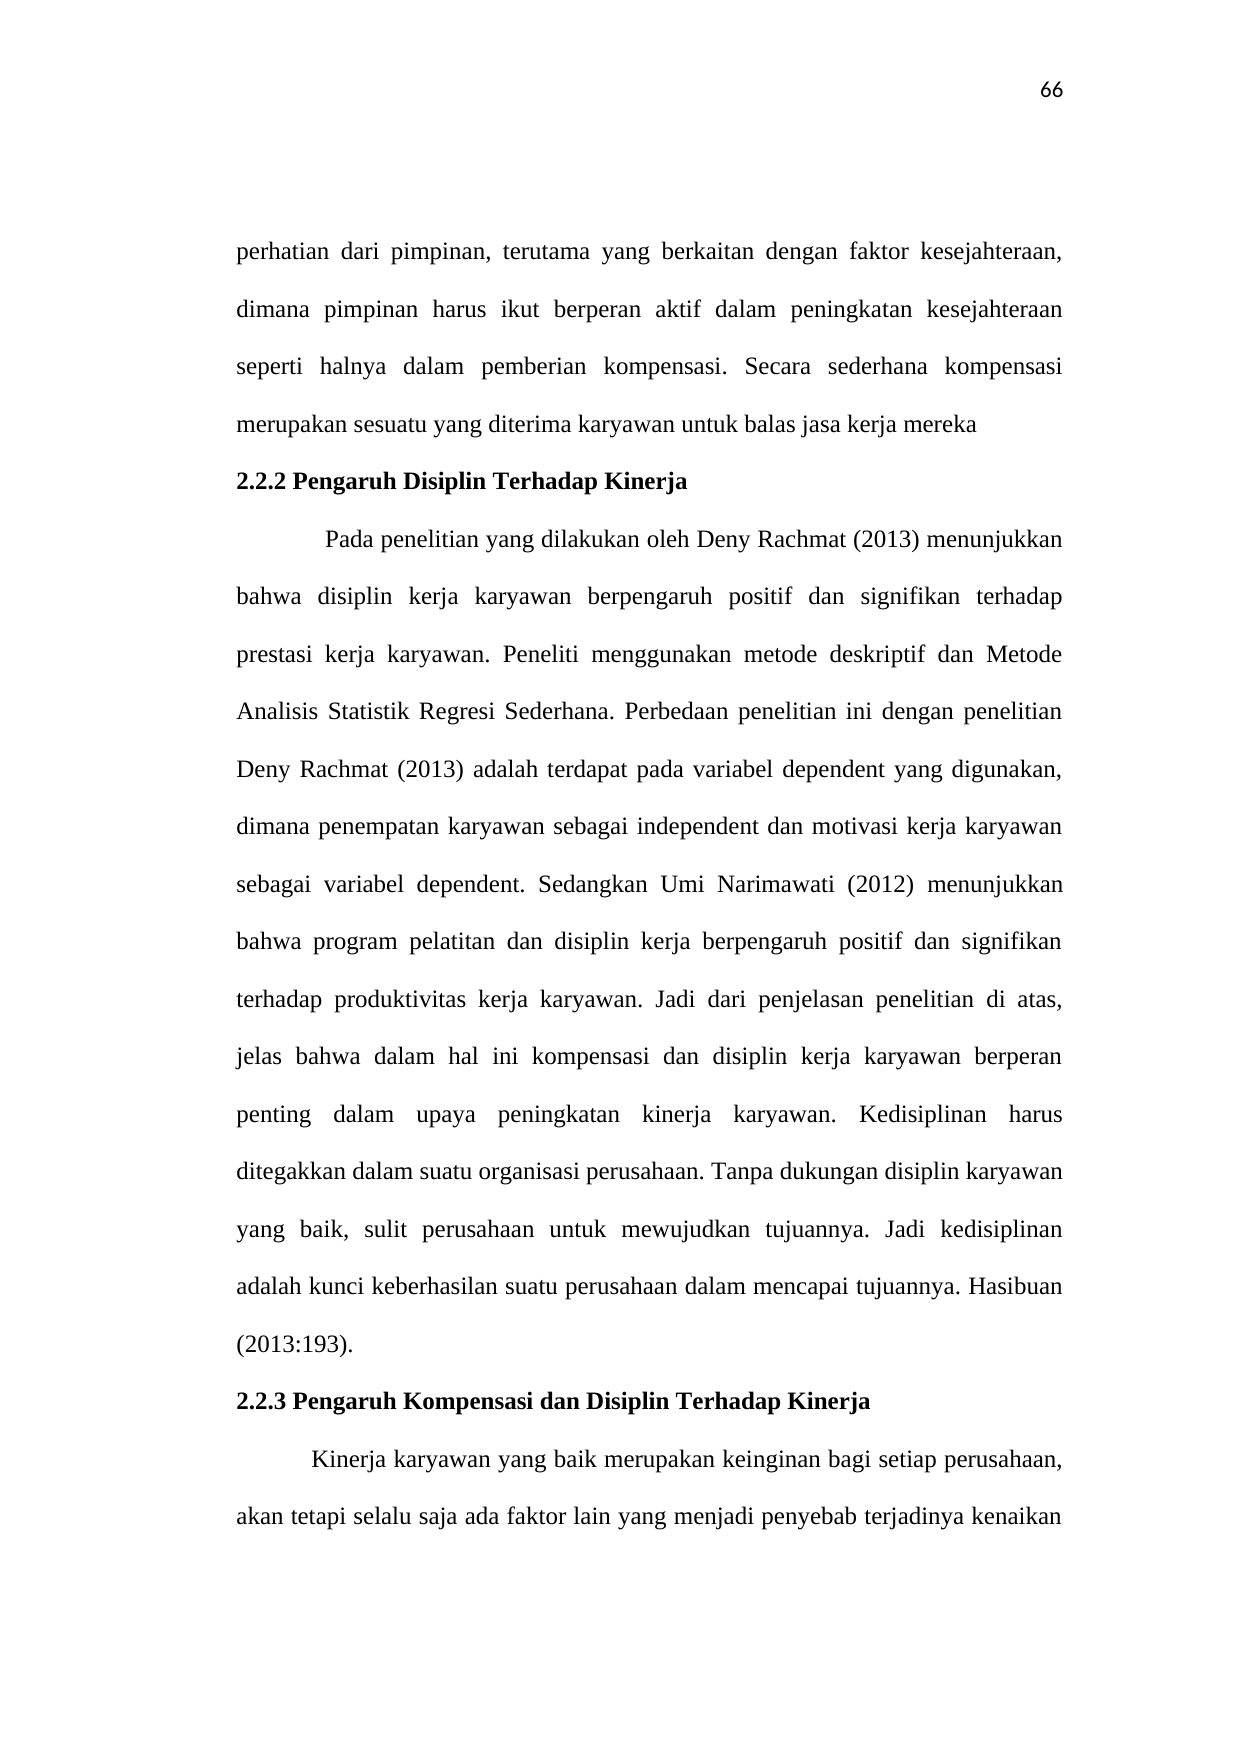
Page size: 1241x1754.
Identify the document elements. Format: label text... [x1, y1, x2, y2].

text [236, 1444, 1063, 1530]
text 2.2.2 Pengaruh Disiplin Terhadap Kinerja [236, 466, 1063, 495]
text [236, 236, 1063, 437]
text Pada penelitian yang dilakukan oleh Deny Rachmat (2013) menunjukkan bahwa disiplin kerja karyawan berpengaruh positif dan signifikan terhadap prestasi kerja karyawan. Peneliti menggunakan metode deskriptif dan Metode Analisis Statistik Regresi Sederhana. Perbedaan penelitian ini dengan penelitian Deny Rachmat (2013) adalah terdapat pada variabel dependent yang digunakan, dimana penempatan karyawan sebagai independent dan motivasi kerja karyawan sebagai variabel dependent. Sedangkan Umi Narimawati (2012) menunjukkan bahwa program pelatitan dan disiplin kerja berpengaruh positif dan signifikan terhadap produktivitas kerja karyawan. Jadi dari penjelasan penelitian di atas, jelas bahwa dalam hal ini kompensasi dan disiplin kerja karyawan berperan penting dalam upaya peningkatan kinerja karyawan. Kedisiplinan harus ditegakkan dalam suatu organisasi perusahaan. Tanpa dukungan disiplin karyawan yang baik, sulit perusahaan untuk mewujudkan tujuannya. Jadi kedisiplinan adalah kunci keberhasilan suatu perusahaan dalam mencapai tujuannya. Hasibuan (2013:193). [236, 524, 1063, 1357]
text 2.2.3 Pengaruh Kompensasi dan Disiplin Terhadap Kinerja [236, 1386, 1063, 1415]
